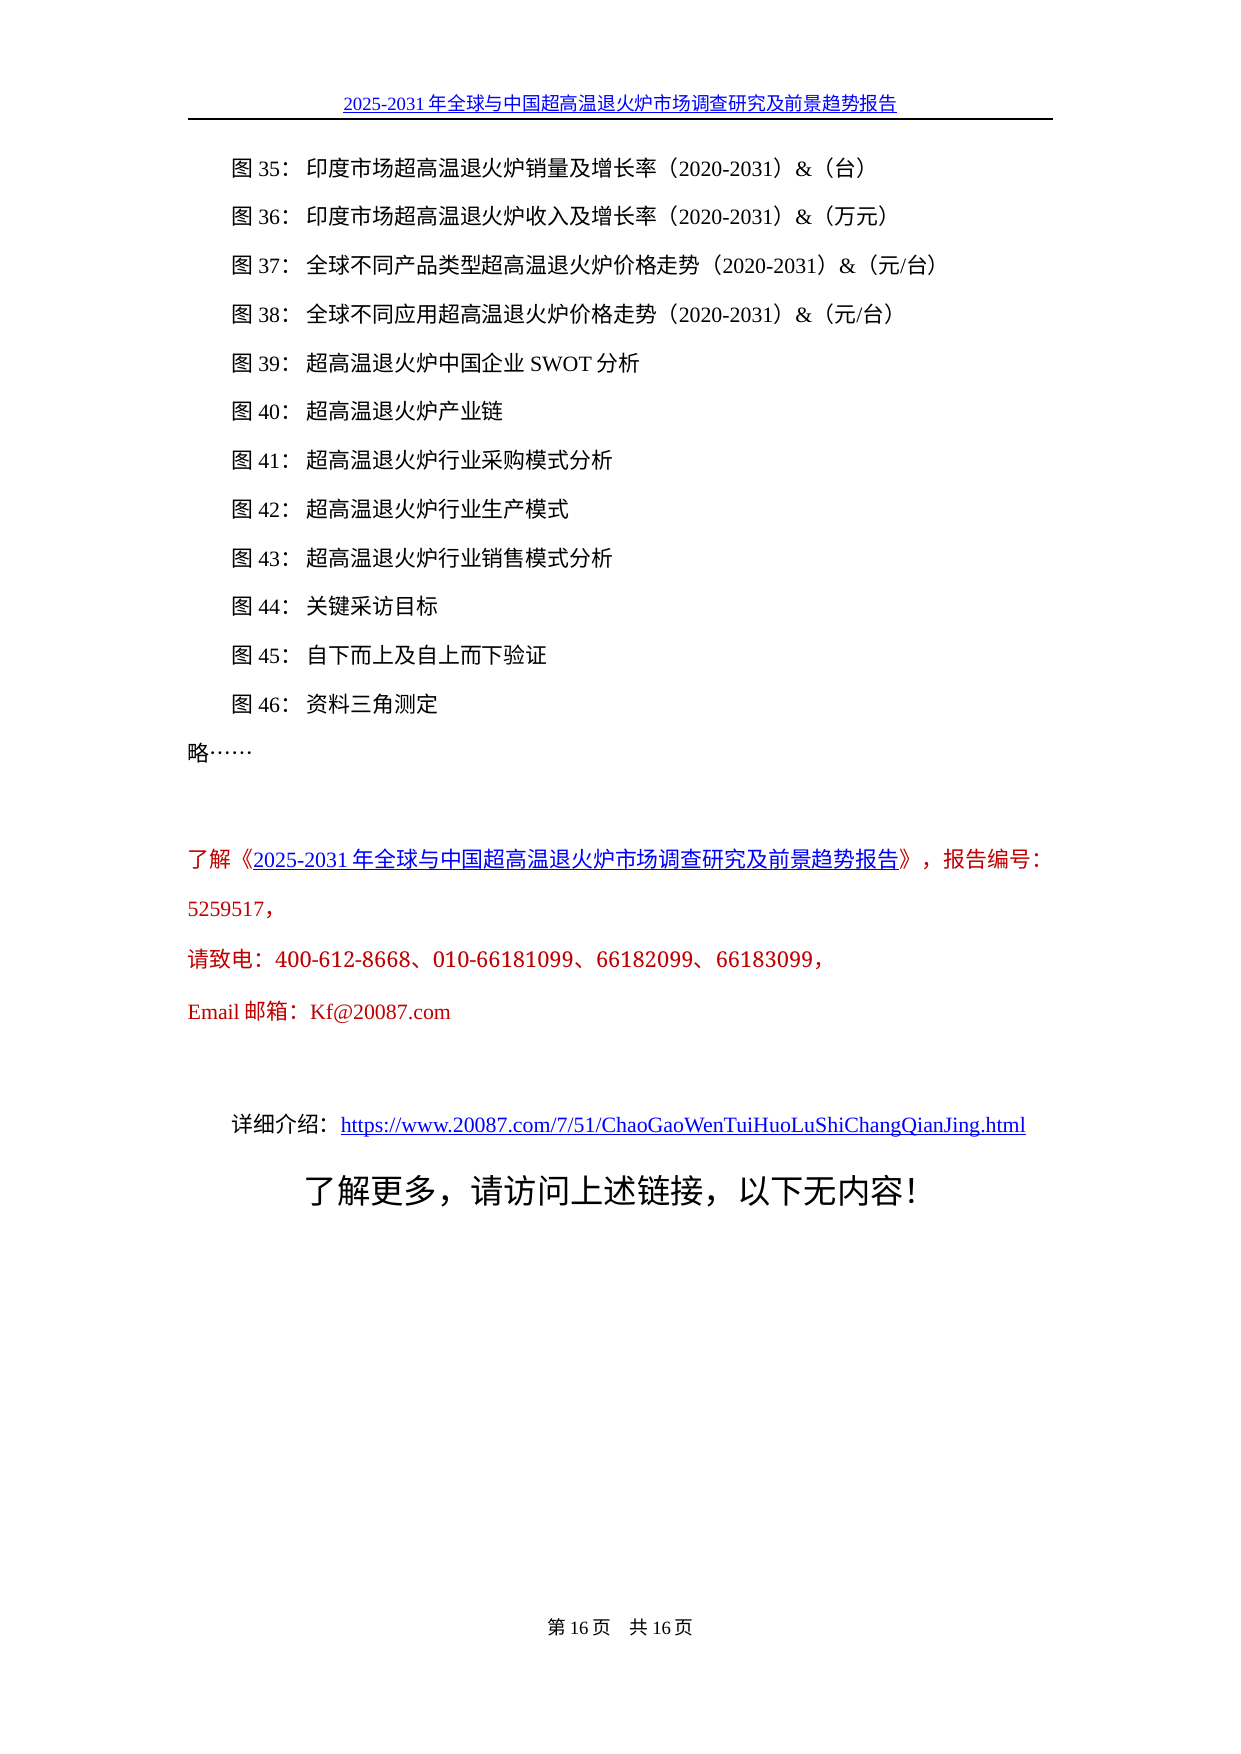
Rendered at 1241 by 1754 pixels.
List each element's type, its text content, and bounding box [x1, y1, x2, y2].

title 了解更多，请访问上述链接，以下无内容！ [187, 1156, 1053, 1221]
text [187, 150, 1053, 768]
text 了解《2025-2031年全球与中国超高温退火炉市场调查研究及前景趋势报告》，报告编号：5259517， [187, 842, 1053, 923]
text Email邮箱：Kf@20087.com [187, 993, 1053, 1026]
text 请致电：400-612-8668、010-66181099、66182099、66183099， [187, 942, 1053, 974]
text 详细介绍：https://www.20087.com/7/51/ChaoGaoWenTuiHuoLuShiChangQianJing.html [187, 1106, 1053, 1139]
